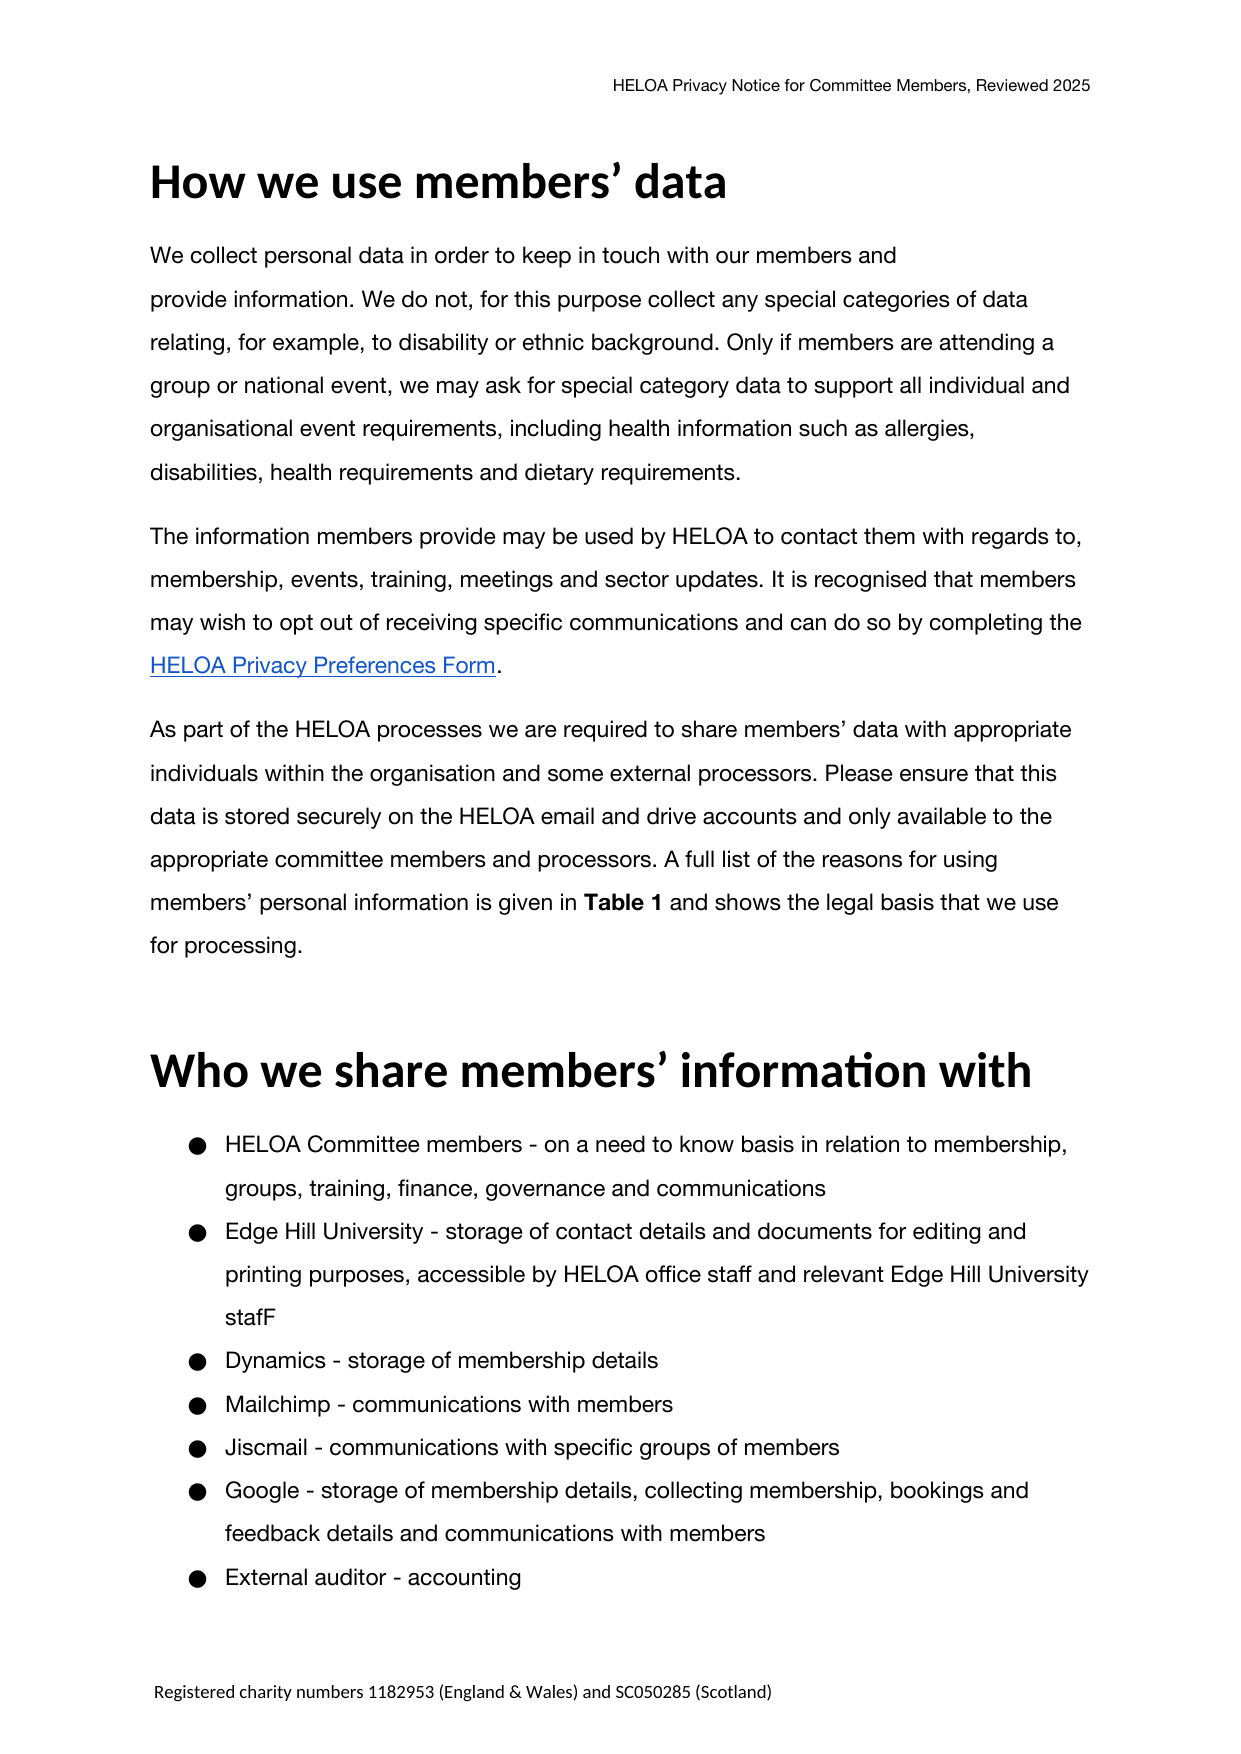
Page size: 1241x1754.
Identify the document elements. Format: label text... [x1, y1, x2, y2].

text As part of the HELOA processes we are required to share members’ data with appropriate individuals within the organisation and some external processors. Please ensure that this data is stored securely on the HELOA email and drive accounts and only available to the appropriate committee members and processors. A full list of the reasons for using members’ personal information is given in Table 1 and shows the legal basis that we use for processing. [150, 716, 1090, 961]
list Mailchimp - communications with members [187, 1390, 1090, 1419]
text We collect personal data in order to keep in touch with our members and provide information. We do not, for this purpose collect any special categories of data relating, for example, to disability or ethnic background. Only if members are attending a group or national event, we may ask for special category data to support all individual and organisational event requirements, including health information such as allergies, disabilities, health requirements and dietary requirements. [150, 242, 1090, 487]
subtitle How we use members’ data [150, 150, 1090, 211]
list Jiscmail - communications with specific groups of members [187, 1433, 1090, 1462]
list Edge Hill University - storage of contact details and documents for editing and printing purposes, accessible by HELOA office staff and relevant Edge Hill University stafF [187, 1217, 1090, 1332]
list Dynamics - storage of membership details [187, 1347, 1090, 1376]
text The information members provide may be used by HELOA to contact them with regards to, membership, events, training, meetings and sector updates. It is recognised that members may wish to opt out of receiving specific communications and can do so by completing the HELOA Privacy Preferences Form. [150, 522, 1090, 680]
list HELOA Committee members - on a need to know basis in relation to membership, groups, training, finance, governance and communications [187, 1131, 1090, 1203]
list Google - storage of membership details, collecting membership, bookings and feedback details and communications with members [187, 1476, 1090, 1548]
subtitle Who we share members’ information with [150, 1039, 1090, 1100]
list External auditor - accounting [187, 1563, 1090, 1592]
